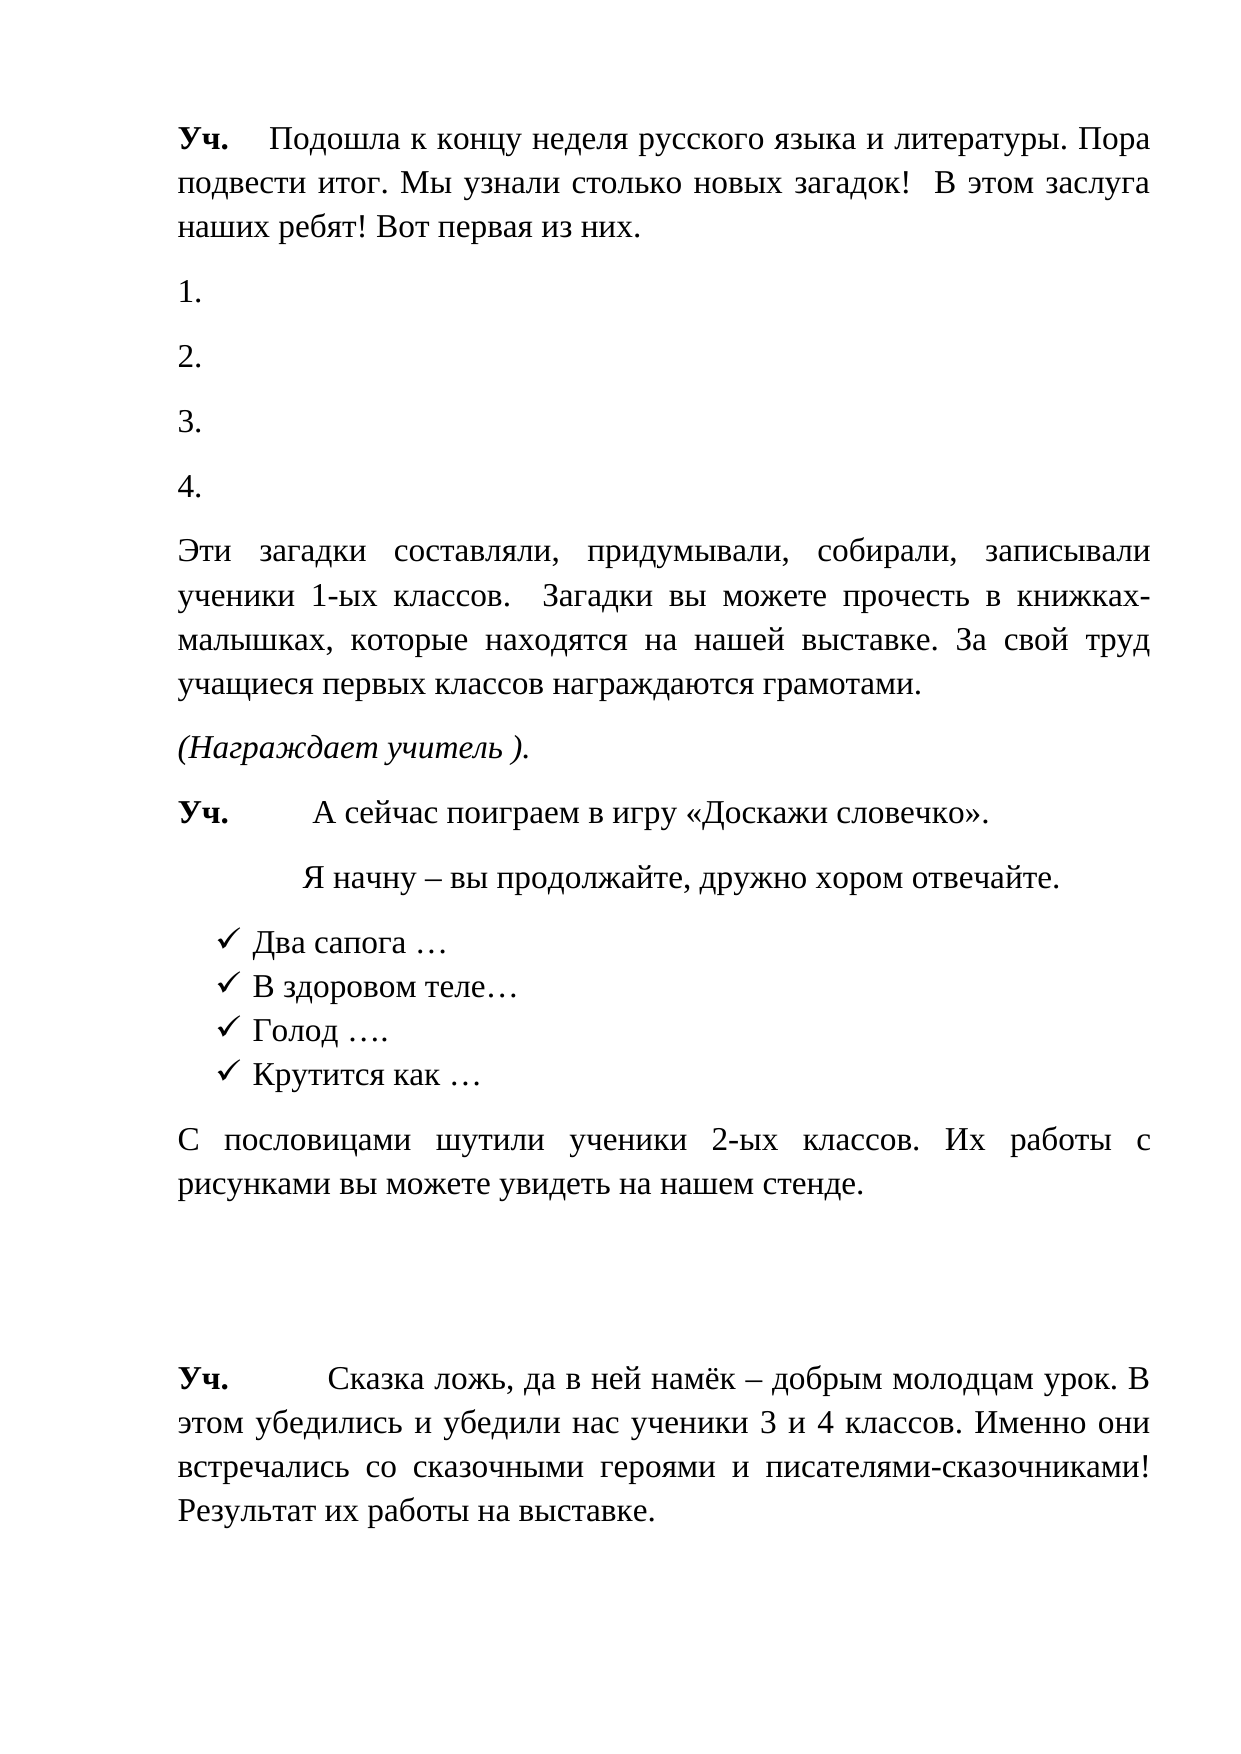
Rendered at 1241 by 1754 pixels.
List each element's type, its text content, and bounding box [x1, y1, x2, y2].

text 2. [177, 336, 1152, 374]
text 1. [177, 271, 1152, 309]
text 4. [177, 466, 1152, 504]
list Голод …. [215, 1011, 1152, 1049]
text (Награждает учитель ). [177, 728, 1152, 766]
text 3. [177, 401, 1152, 439]
text Уч. Подошла к концу неделя русского языка и литературы. Пора подвести итог. Мы узнали столько новых загадок! В этом заслуга наших ребят! Вот первая из них. [177, 118, 1152, 244]
text Уч. Сказка ложь, да в ней намёк – добрым молодцам урок. В этом убедились и убедили нас ученики 3 и 4 классов. Именно они встречались со сказочными героями и писателями-сказочниками! Результат их работы на выставке. [177, 1358, 1152, 1529]
list Крутится как … [215, 1055, 1152, 1093]
text Эти загадки составляли, придумывали, собирали, записывали ученики 1-ых классов. Загадки вы можете прочесть в книжках-малышках, которые находятся на нашей выставке. За свой труд учащиеся первых классов награждаются грамотами. [177, 531, 1152, 701]
list В здоровом теле… [215, 967, 1152, 1005]
text С пословицами шутили ученики 2-ых классов. Их работы с рисунками вы можете увидеть на нашем стенде. [177, 1119, 1152, 1202]
list Два сапога … [215, 922, 1152, 961]
text Уч. А сейчас поиграем в игру «Доскажи словечко». [177, 793, 1152, 831]
text Я начну – вы продолжайте, дружно хором отвечайте. [177, 858, 1152, 896]
